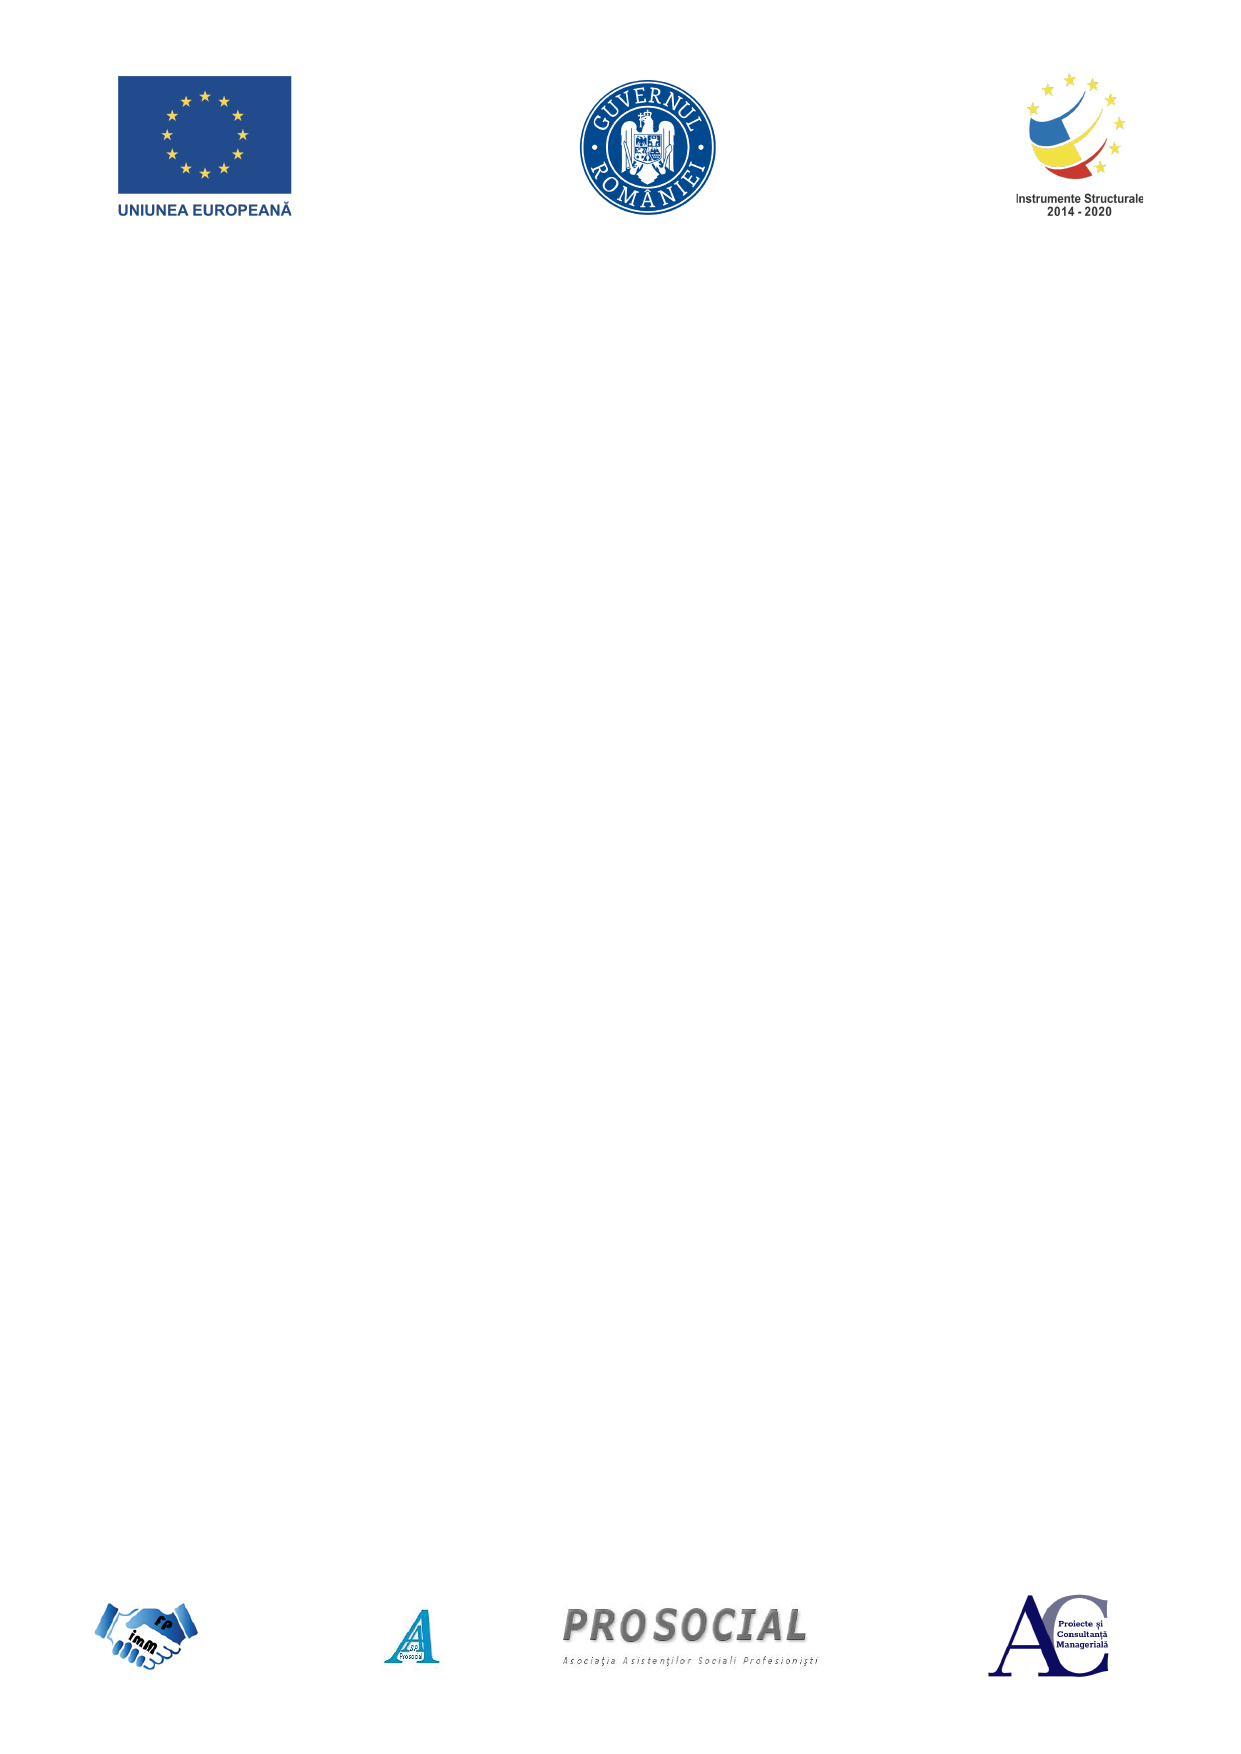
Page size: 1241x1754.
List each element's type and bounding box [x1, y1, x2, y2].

picture [578, 78, 717, 216]
picture [987, 1593, 1110, 1678]
picture [380, 1603, 822, 1673]
picture [1016, 73, 1144, 216]
picture [118, 76, 292, 216]
picture [82, 1568, 215, 1697]
